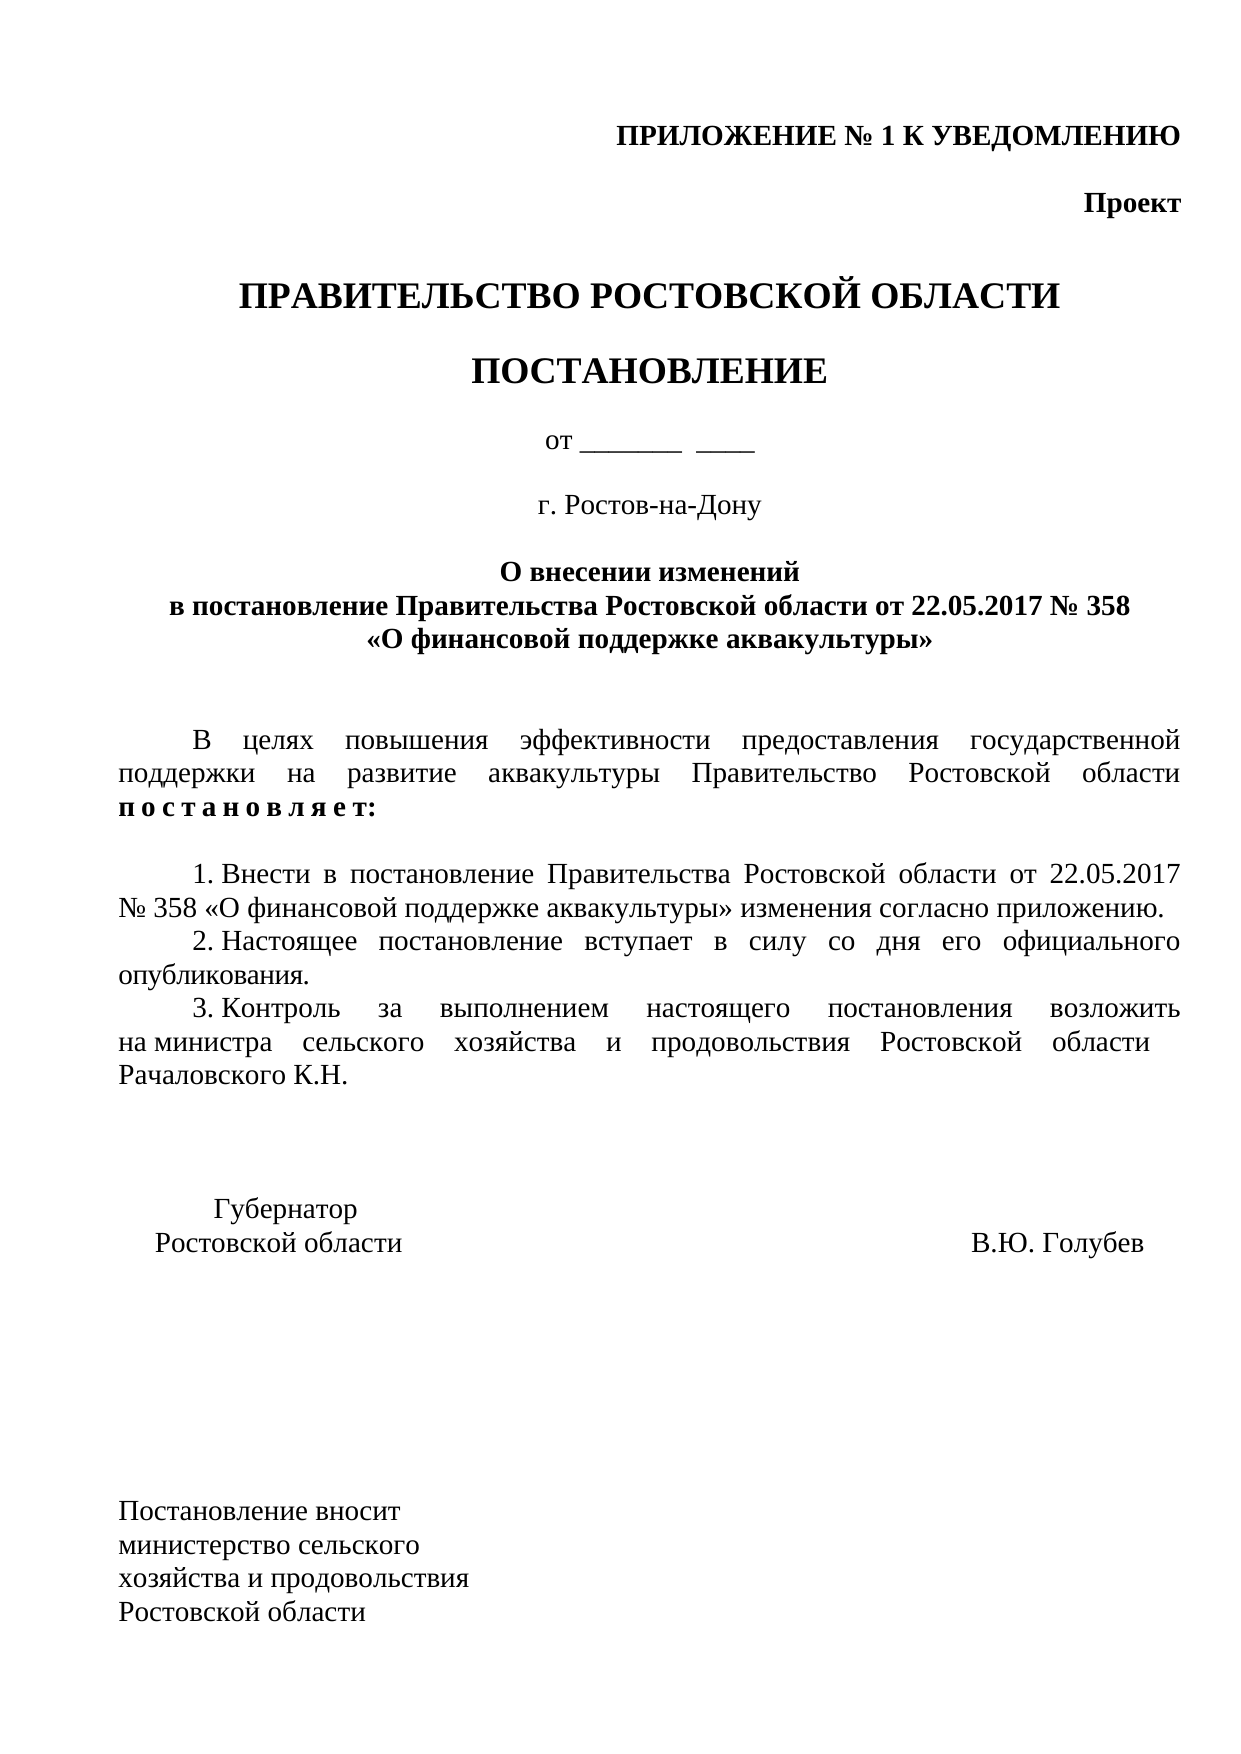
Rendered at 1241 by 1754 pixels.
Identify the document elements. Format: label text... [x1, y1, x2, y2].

text О внесении изменений [118, 554, 1181, 588]
text Постановление вносит [118, 1493, 1181, 1527]
text Ростовской области В.Ю. Голубев [118, 1225, 1181, 1259]
text в постановление Правительства Ростовской области от 22.05.2017 № 358 [118, 588, 1181, 621]
text от _______ ____ [118, 422, 1181, 456]
text ПОСТАНОВЛЕНИЕ [118, 348, 1181, 391]
text хозяйства и продовольствия [118, 1561, 1181, 1594]
text Ростовской области [118, 1594, 1181, 1628]
text Проект [118, 185, 1181, 219]
text ПРИЛОЖЕНИЕ № 1 К УВЕДОМЛЕНИЮ [118, 118, 1181, 152]
text «О финансовой поддержке аквакультуры» [118, 621, 1181, 655]
text ПРАВИТЕЛЬСТВО РОСТОВСКОЙ ОБЛАСТИ [118, 274, 1181, 317]
text В целях повышения эффективности предоставления государственной поддержки на развитие аквакультуры Правительство Ростовской области постановляет: [118, 722, 1181, 823]
text 3. Контроль за выполнением настоящего постановления возложить на министра сельского хозяйства и продовольствия Ростовской области Рачаловского К.Н. [118, 990, 1181, 1091]
text 2. Настоящее постановление вступает в силу со дня его официального опубликования. [118, 923, 1181, 990]
text Губернатор [118, 1192, 416, 1225]
text г. Ростов-на-Дону [118, 487, 1181, 521]
text 1. Внести в постановление Правительства Ростовской области от 22.05.2017 № 358 «О финансовой поддержке аквакультуры» изменения согласно приложению. [118, 856, 1181, 923]
text министерство сельского [118, 1527, 1181, 1561]
